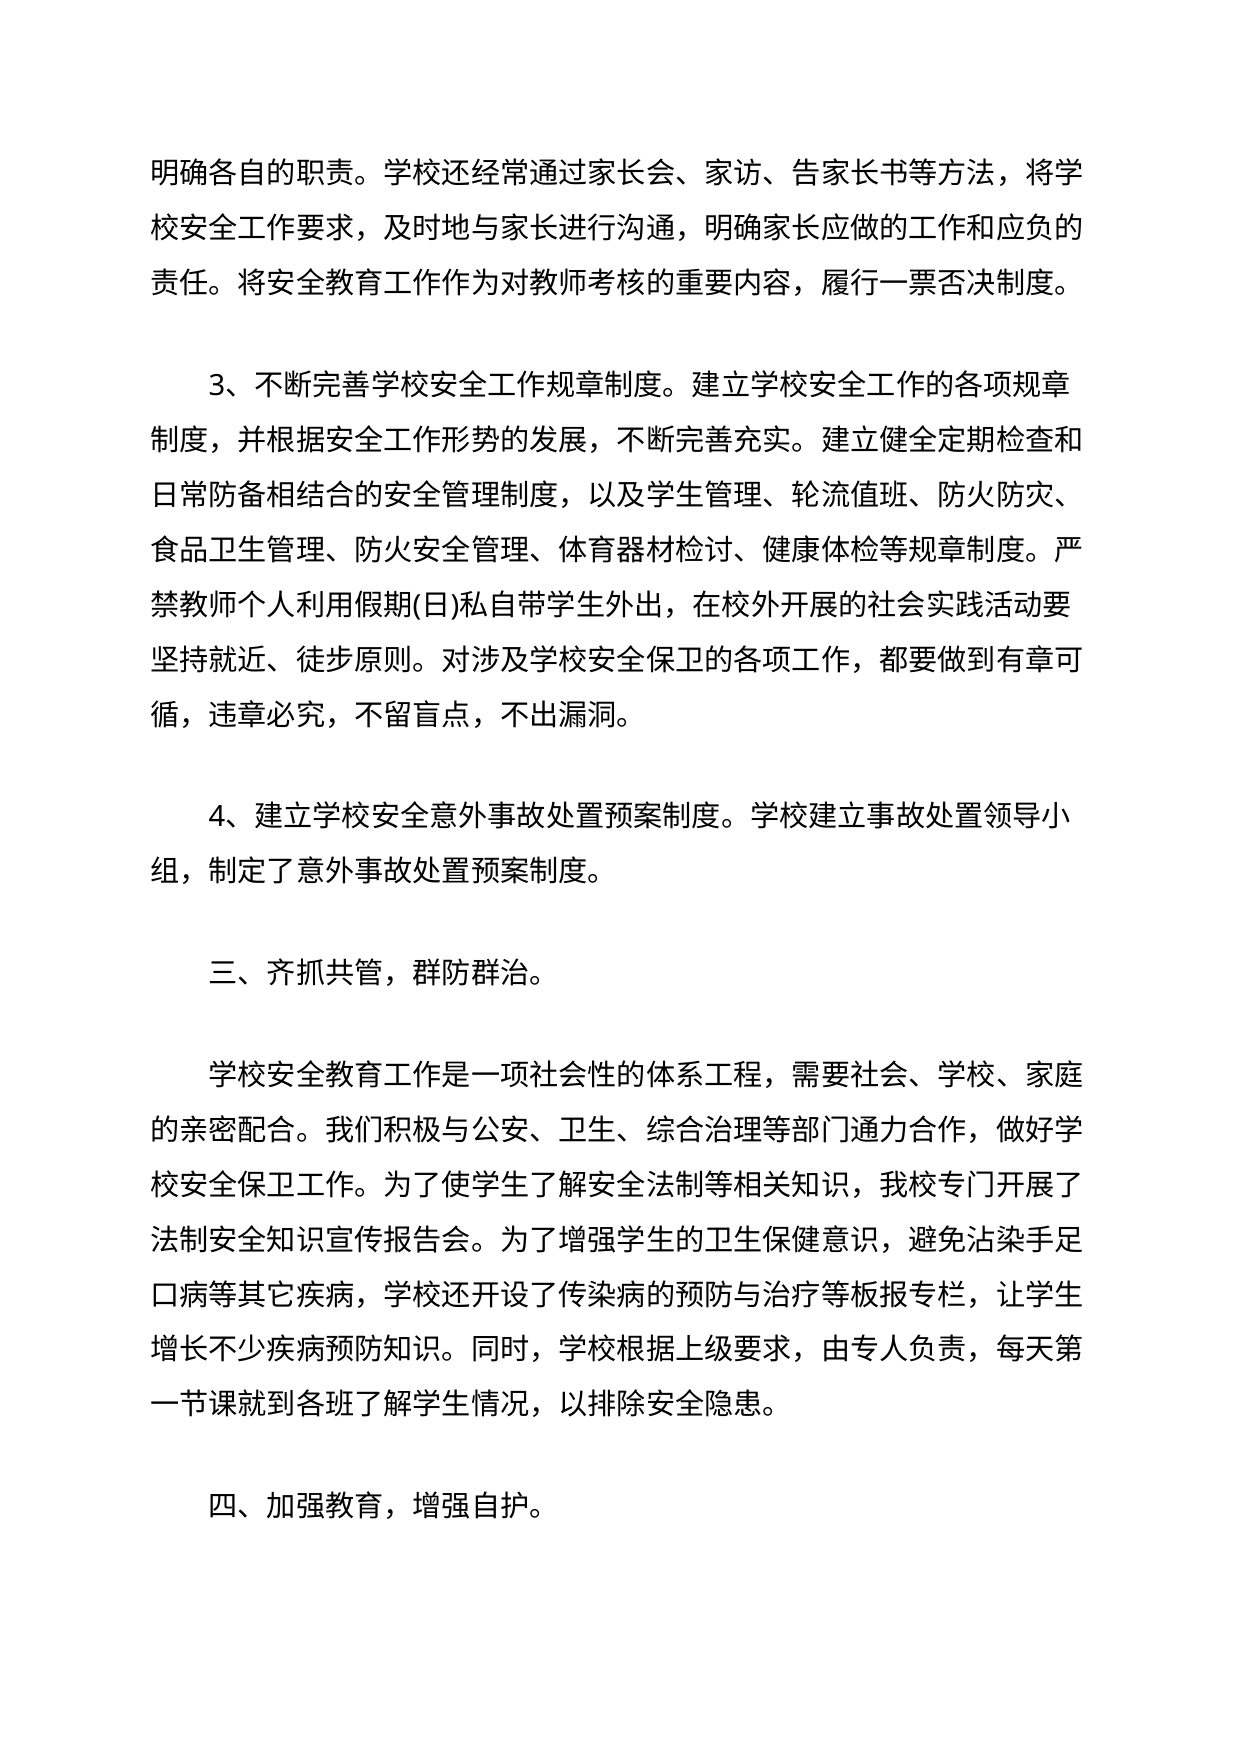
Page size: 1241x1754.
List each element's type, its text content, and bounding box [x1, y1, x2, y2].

text 三、齐抓共管，群防群治。 [150, 950, 1090, 992]
text 学校安全教育工作是一项社会性的体系工程，需要社会、学校、家庭的亲密配合。我们积极与公安、卫生、综合治理等部门通力合作，做好学校安全保卫工作。为了使学生了解安全法制等相关知识，我校专门开展了法制安全知识宣传报告会。为了增强学生的卫生保健意识，避免沾染手足口病等其它疾病，学校还开设了传染病的预防与治疗等板报专栏，让学生增长不少疾病预防知识。同时，学校根据上级要求，由专人负责，每天第一节课就到各班了解学生情况，以排除安全隐患。 [150, 1051, 1090, 1423]
text 4、建立学校安全意外事故处置预案制度。学校建立事故处置领导小组，制定了意外事故处置预案制度。 [150, 793, 1090, 890]
text 3、不断完善学校安全工作规章制度。建立学校安全工作的各项规章制度，并根据安全工作形势的发展，不断完善充实。建立健全定期检查和日常防备相结合的安全管理制度，以及学生管理、轮流值班、防火防灾、食品卫生管理、防火安全管理、体育器材检讨、健康体检等规章制度。严禁教师个人利用假期(日)私自带学生外出，在校外开展的社会实践活动要坚持就近、徒步原则。对涉及学校安全保卫的各项工作，都要做到有章可循，违章必究，不留盲点，不出漏洞。 [150, 362, 1090, 733]
text 四、加强教育，增强自护。 [150, 1483, 1090, 1525]
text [150, 150, 1090, 302]
